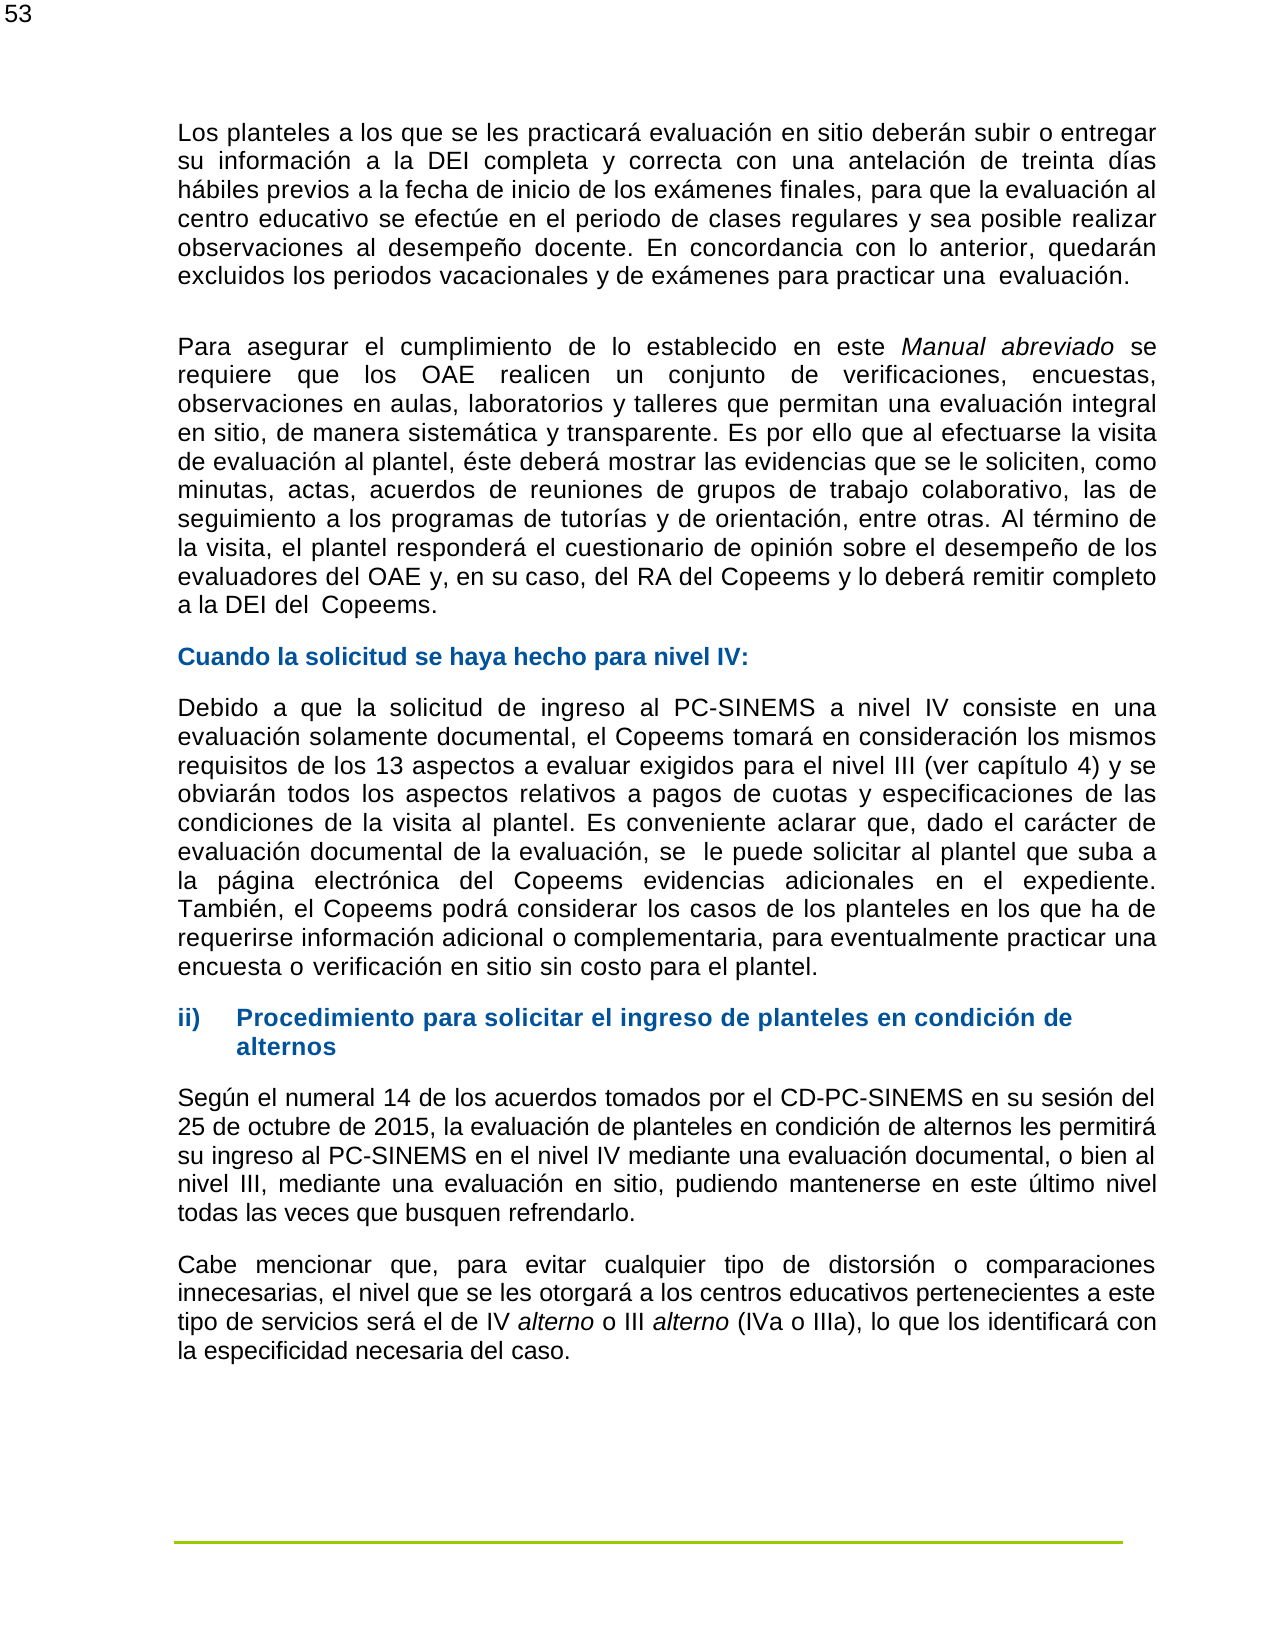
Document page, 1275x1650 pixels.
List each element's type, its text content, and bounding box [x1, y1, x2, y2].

subtitle Cuando la solicitud se haya hecho para nivel IV: [177, 642, 1196, 671]
text Para asegurar el cumplimiento de lo establecido en este Manual abreviado se requiere que los OAE realicen un conjunto de verificaciones, encuestas, observaciones en aulas, laboratorios y talleres que permitan una evaluación integral en sitio, de manera sistemática y transparente. Es por ello que al efectuarse la visita de evaluación al plantel, éste deberá mostrar las evidencias que se le soliciten, como minutas, actas, acuerdos de reuniones de grupos de trabajo colaborativo, las de seguimiento a los programas de tutorías y de orientación, entre otras. Al término de la visita, el plantel responderá el cuestionario de opinión sobre el desempeño de los evaluadores del OAE y, en su caso, del RA del Copeems y lo deberá remitir completo a la DEI del Copeems. [177, 332, 1157, 619]
text Debido a que la solicitud de ingreso al PC-SINEMS a nivel IV consiste en una evaluación solamente documental, el Copeems tomará en consideración los mismos requisitos de los 13 aspectos a evaluar exigidos para el nivel III (ver capítulo 4) y se obviarán todos los aspectos relativos a pagos de cuotas y especificaciones de las condiciones de la visita al plantel. Es conveniente aclarar que, dado el carácter de evaluación documental de la evaluación, se le puede solicitar al plantel que suba a la página electrónica del Copeems evidencias adicionales en el expediente. También, el Copeems podrá considerar los casos de los planteles en los que ha de requerirse información adicional o complementaria, para eventualmente practicar una encuesta o verificación en sitio sin costo para el plantel. [177, 693, 1156, 981]
text Cabe mencionar que, para evitar cualquier tipo de distorsión o comparaciones innecesarias, el nivel que se les otorgará a los centros educativos pertenecientes a este tipo de servicios será el de IV alterno o III alterno (IVa o IIIa), lo que los identificará con la especificidad necesaria del caso. [177, 1249, 1157, 1364]
text Los planteles a los que se les practicará evaluación en sitio deberán subir o entregar su información a la DEI completa y correcta con una antelación de treinta días hábiles previos a la fecha de inicio de los exámenes finales, para que la evaluación al centro educativo se efectúe en el periodo de clases regulares y sea posible realizar observaciones al desempeño docente. En concordancia con lo anterior, quedarán excluidos los periodos vacacionales y de exámenes para practicar una evaluación. [177, 117, 1157, 290]
subtitle Procedimiento para solicitar el ingreso de planteles en condición de alternos [177, 1003, 1088, 1061]
text Según el numeral 14 de los acuerdos tomados por el CD-PC-SINEMS en su sesión del 25 de octubre de 2015, la evaluación de planteles en condición de alternos les permitirá su ingreso al PC-SINEMS en el nivel IV mediante una evaluación documental, o bien al nivel III, mediante una evaluación en sitio, pudiendo mantenerse en este último nivel todas las veces que busquen refrendarlo. [177, 1083, 1157, 1227]
